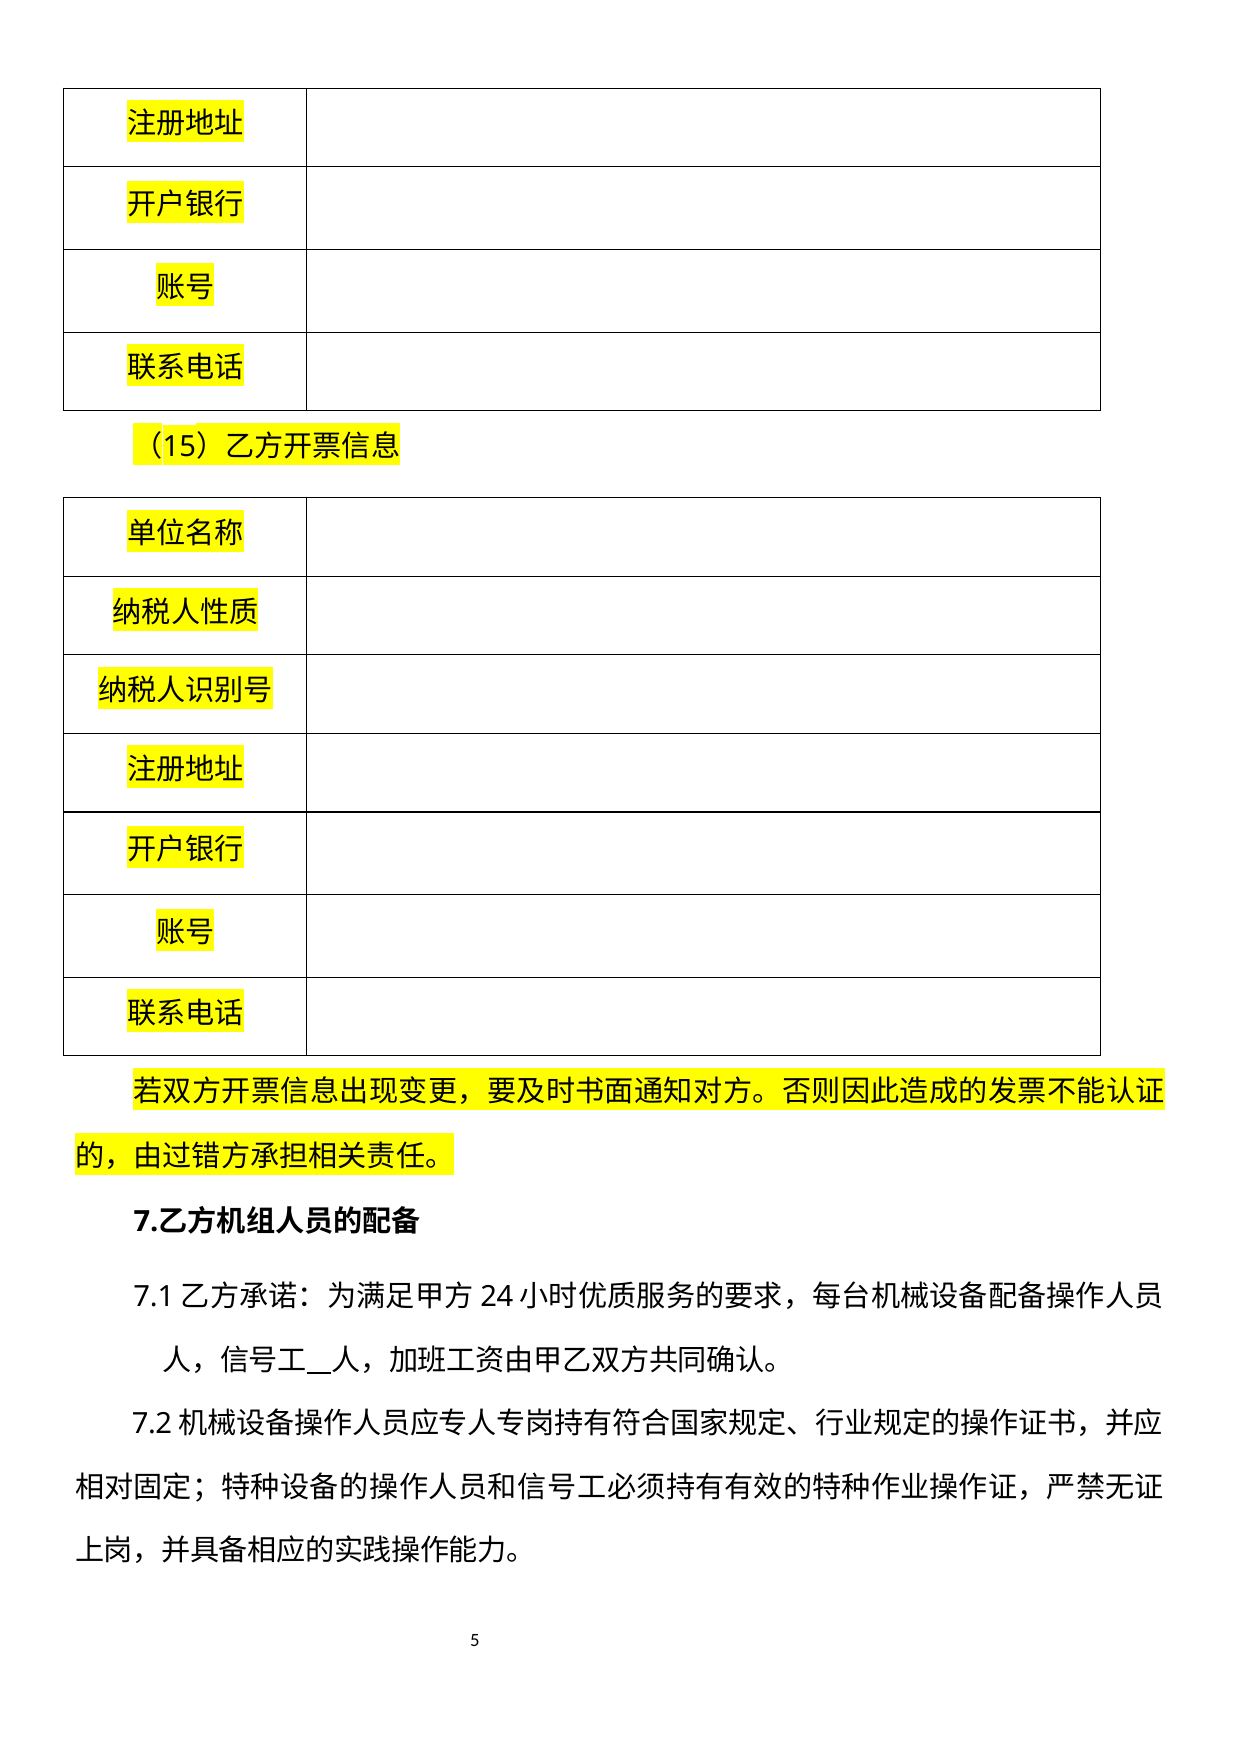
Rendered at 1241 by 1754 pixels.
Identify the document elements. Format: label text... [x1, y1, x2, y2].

text 7.乙方机组人员的配备 [75, 1186, 1165, 1251]
table_cell [307, 978, 1100, 1055]
table_cell [307, 167, 1100, 249]
table_cell [307, 333, 1100, 410]
table_cell 联系电话 [64, 333, 306, 410]
text 7.1乙方承诺：为满足甲方24小时优质服务的要求，每台机械设备配备操作人员 人，信号工 人，加班工资由甲乙双方共同确认。 [133, 1273, 1165, 1378]
table_header 单位名称 [64, 498, 306, 576]
text （15）乙方开票信息 [75, 411, 1165, 476]
table_cell 纳税人性质 [64, 577, 306, 654]
table_cell [307, 89, 1100, 166]
table_cell [307, 250, 1100, 332]
table_cell [307, 655, 1100, 733]
table_cell 注册地址 [64, 734, 306, 811]
table_cell 联系电话 [64, 978, 306, 1055]
table_cell 账号 [64, 250, 306, 332]
table_cell [307, 577, 1100, 654]
table_cell 开户银行 [64, 167, 306, 249]
table_cell 纳税人识别号 [64, 655, 306, 733]
table_header [307, 498, 1100, 576]
text 7.2机械设备操作人员应专人专岗持有符合国家规定、行业规定的操作证书，并应相对固定；特种设备的操作人员和信号工必须持有有效的特种作业操作证，严禁无证上岗，并具备相应的实践操作能力。 [75, 1399, 1165, 1569]
table_cell [307, 734, 1100, 811]
table_cell 注册地址 [64, 89, 306, 166]
table_cell 开户银行 [64, 813, 306, 894]
table_cell [307, 895, 1100, 977]
text 若双方开票信息出现变更，要及时书面通知对方。否则因此造成的发票不能认证的，由过错方承担相关责任。 [75, 1056, 1165, 1186]
table_cell 账号 [64, 895, 306, 977]
table_cell [307, 813, 1100, 894]
